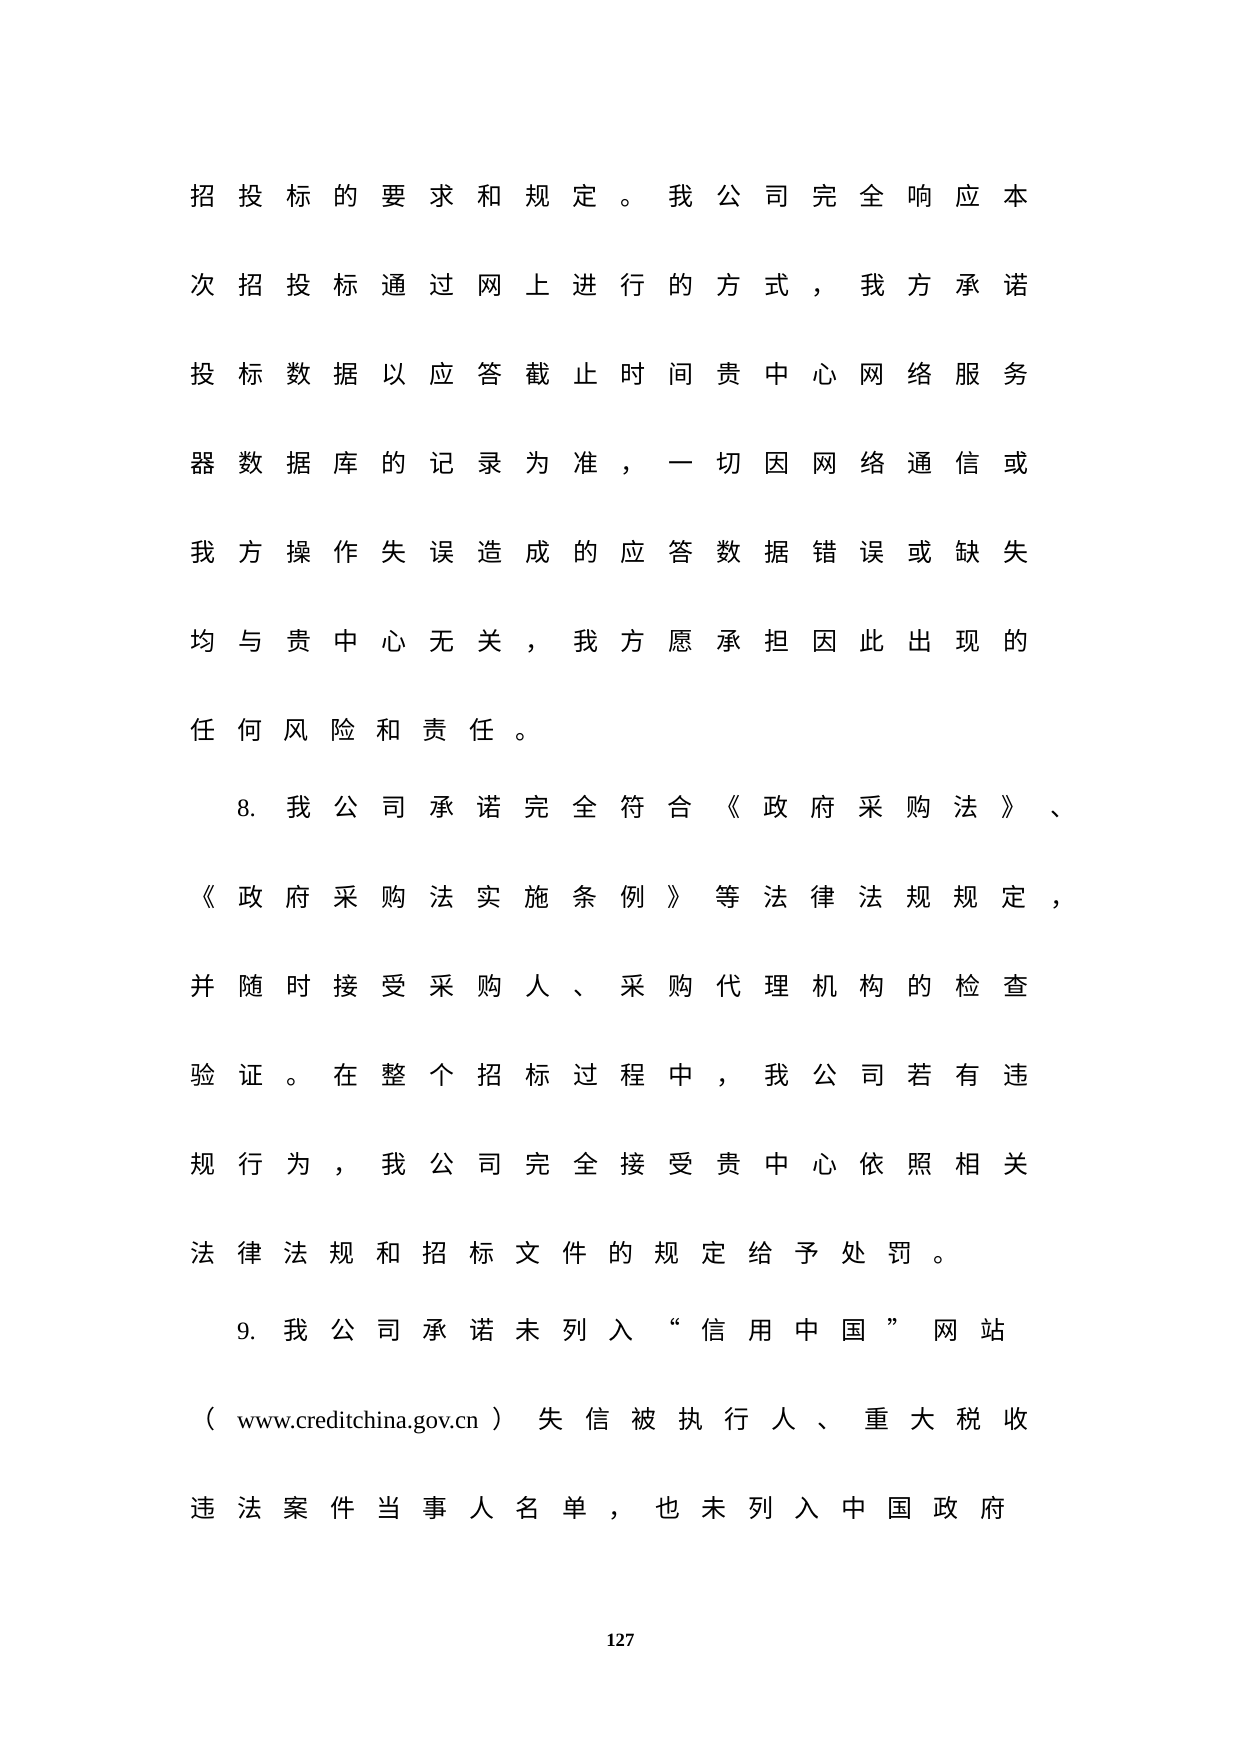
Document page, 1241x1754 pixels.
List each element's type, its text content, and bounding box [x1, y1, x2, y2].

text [190, 1299, 1050, 1537]
text 8. 我公司承诺完全符合《政府采购法》、《政府采购法实施条例》等法律法规规定，并随时接受采购人、采购代理机构的检查验证。在整个招标过程中，我公司若有违规行为，我公司完全接受贵中心依照相关法律法规和招标文件的规定给予处罚。 [190, 776, 1050, 1281]
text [190, 164, 1050, 758]
